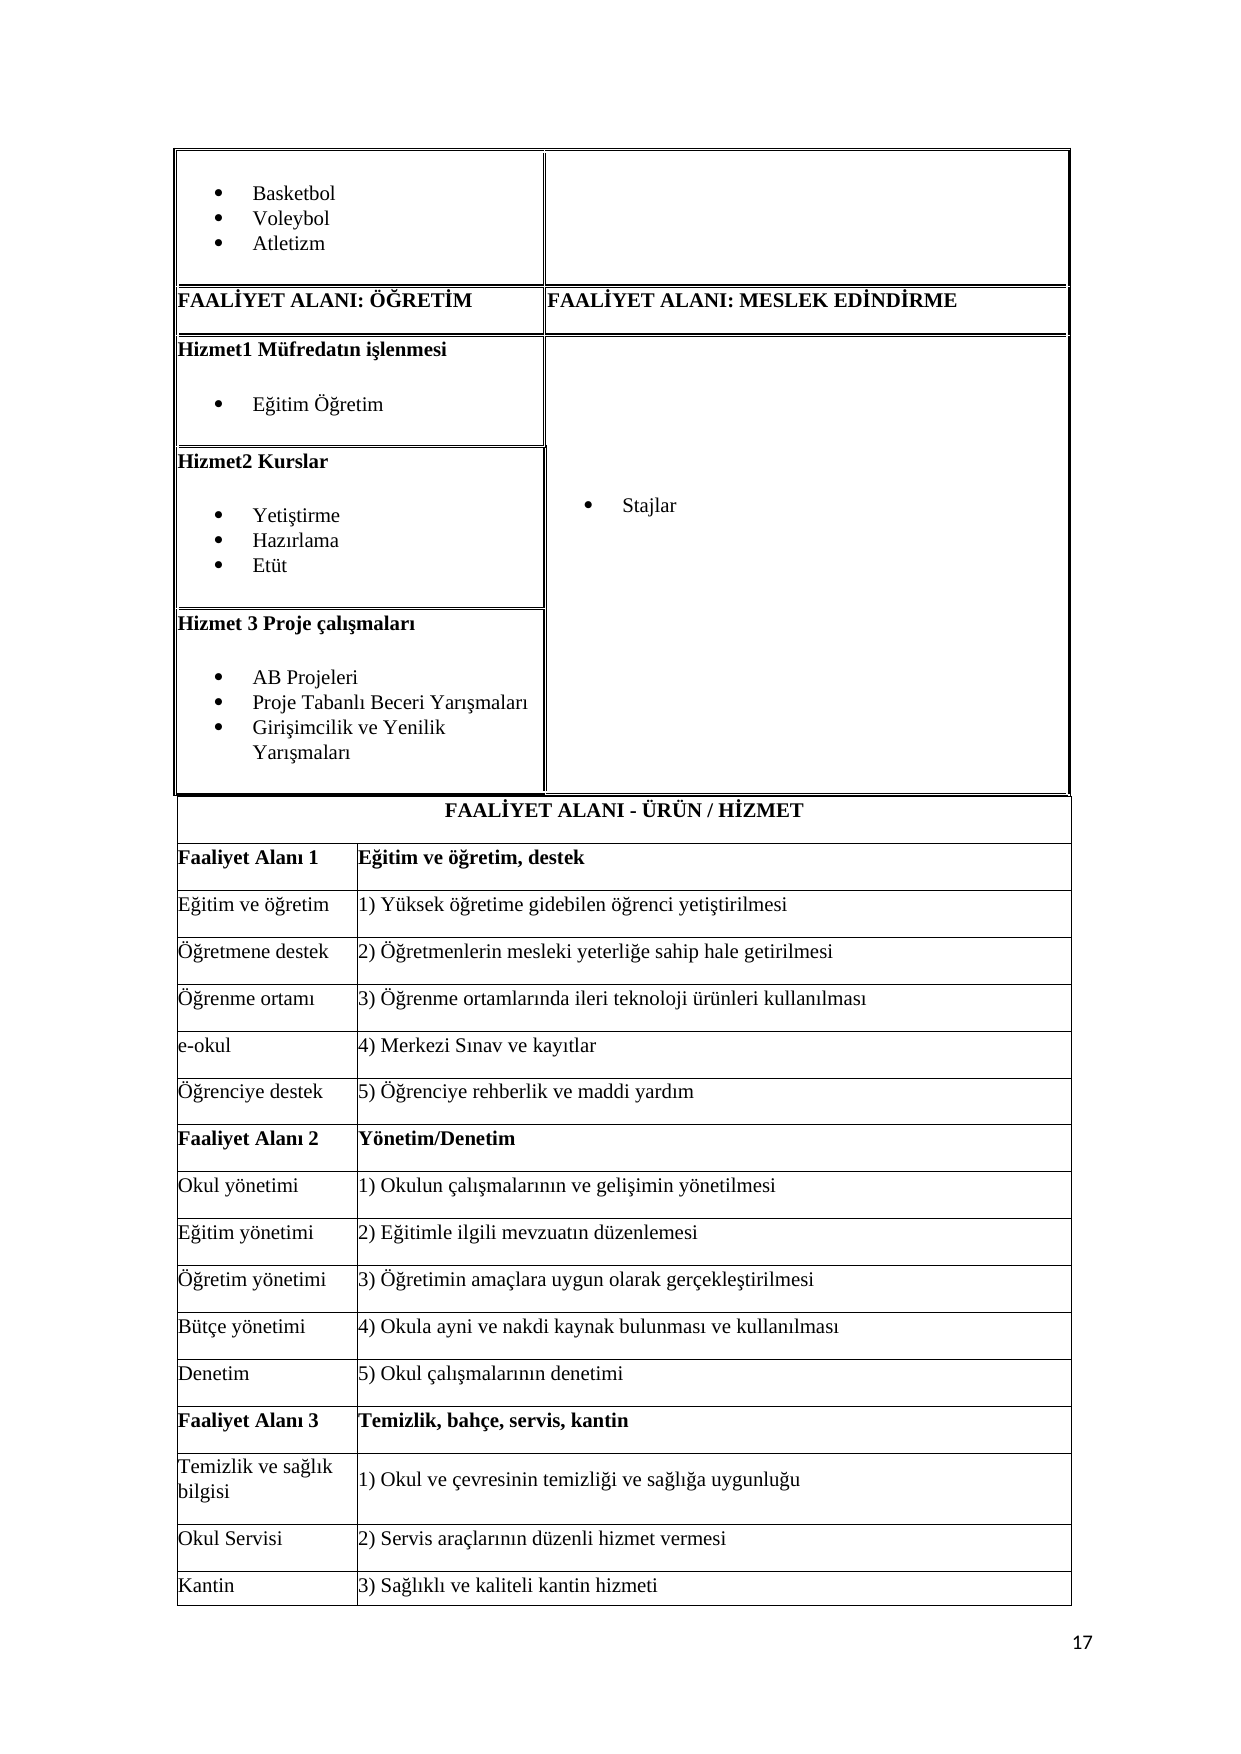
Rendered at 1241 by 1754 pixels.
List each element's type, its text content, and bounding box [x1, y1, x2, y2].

table_cell Stajlar [545, 333, 1069, 793]
table_cell Öğretmene destek [178, 938, 357, 984]
table_cell Öğrenciye destek [178, 1079, 357, 1124]
table_cell Okul yönetimi [178, 1172, 357, 1218]
table_cell 5) Okul çalışmalarının denetimi [358, 1360, 1071, 1406]
table_cell Öğretim yönetimi [178, 1266, 357, 1312]
table_cell Bütçe yönetimi [178, 1313, 357, 1359]
table_cell Eğitim ve öğretim [178, 891, 357, 937]
table_cell FAALİYET ALANI: ÖĞRETİM [177, 284, 543, 333]
table_cell Faaliyet Alanı 1 [178, 844, 357, 890]
table_cell Okul Servisi [178, 1525, 357, 1571]
table_header FAALİYET ALANI - ÜRÜN / HİZMET [178, 797, 1071, 843]
table_cell 4) Merkezi Sınav ve kayıtlar [358, 1032, 1071, 1077]
table_cell FAALİYET ALANI: MESLEK EDİNDİRME [546, 284, 1069, 333]
table_cell Hizmet1 Müfredatın işlenmesi Eğitim Öğretim [177, 333, 543, 445]
table_cell 1) Okulun çalışmalarının ve gelişimin yönetilmesi [358, 1172, 1071, 1218]
table_cell 3) Öğrenme ortamlarında ileri teknoloji ürünleri kullanılması [358, 985, 1071, 1031]
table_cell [177, 151, 545, 284]
table_cell 3) Öğretimin amaçlara uygun olarak gerçekleştirilmesi [358, 1266, 1071, 1312]
table_cell Faaliyet Alanı 3 [178, 1407, 357, 1452]
table_cell Hizmet 3 Proje çalışmaları AB Projeleri Proje Tabanlı Beceri Yarışmaları Girişimcilik ve Yenilik Yarışmaları [177, 606, 545, 793]
table_cell Eğitim ve öğretim, destek [358, 844, 1071, 890]
table_cell 1) Okul ve çevresinin temizliği ve sağlığa uygunluğu [358, 1454, 1071, 1524]
table_cell 4) Okula ayni ve nakdi kaynak bulunması ve kullanılması [358, 1313, 1071, 1359]
table_cell Denetim [178, 1360, 357, 1406]
table_cell e-okul [178, 1032, 357, 1077]
table_cell 2) Eğitimle ilgili mevzuatın düzenlemesi [358, 1219, 1071, 1265]
table_cell Hizmet2 Kurslar Yetiştirme Hazırlama Etüt [175, 445, 545, 606]
table_cell Kantin [178, 1572, 357, 1605]
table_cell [358, 1572, 1071, 1605]
table_cell Eğitim yönetimi [178, 1219, 357, 1265]
table_cell Temizlik, bahçe, servis, kantin [358, 1407, 1071, 1452]
table_cell Yönetim/Denetim [358, 1125, 1071, 1171]
table_cell Temizlik ve sağlık bilgisi [178, 1454, 357, 1524]
table_cell Öğrenme ortamı [178, 985, 357, 1031]
table_cell 1) Yüksek öğretime gidebilen öğrenci yetiştirilmesi [358, 891, 1071, 937]
table_cell 2) Öğretmenlerin mesleki yeterliğe sahip hale getirilmesi [358, 938, 1071, 984]
table_cell 2) Servis araçlarının düzenli hizmet vermesi [358, 1525, 1071, 1571]
table_cell 5) Öğrenciye rehberlik ve maddi yardım [358, 1079, 1071, 1124]
table_cell Faaliyet Alanı 2 [178, 1125, 357, 1171]
